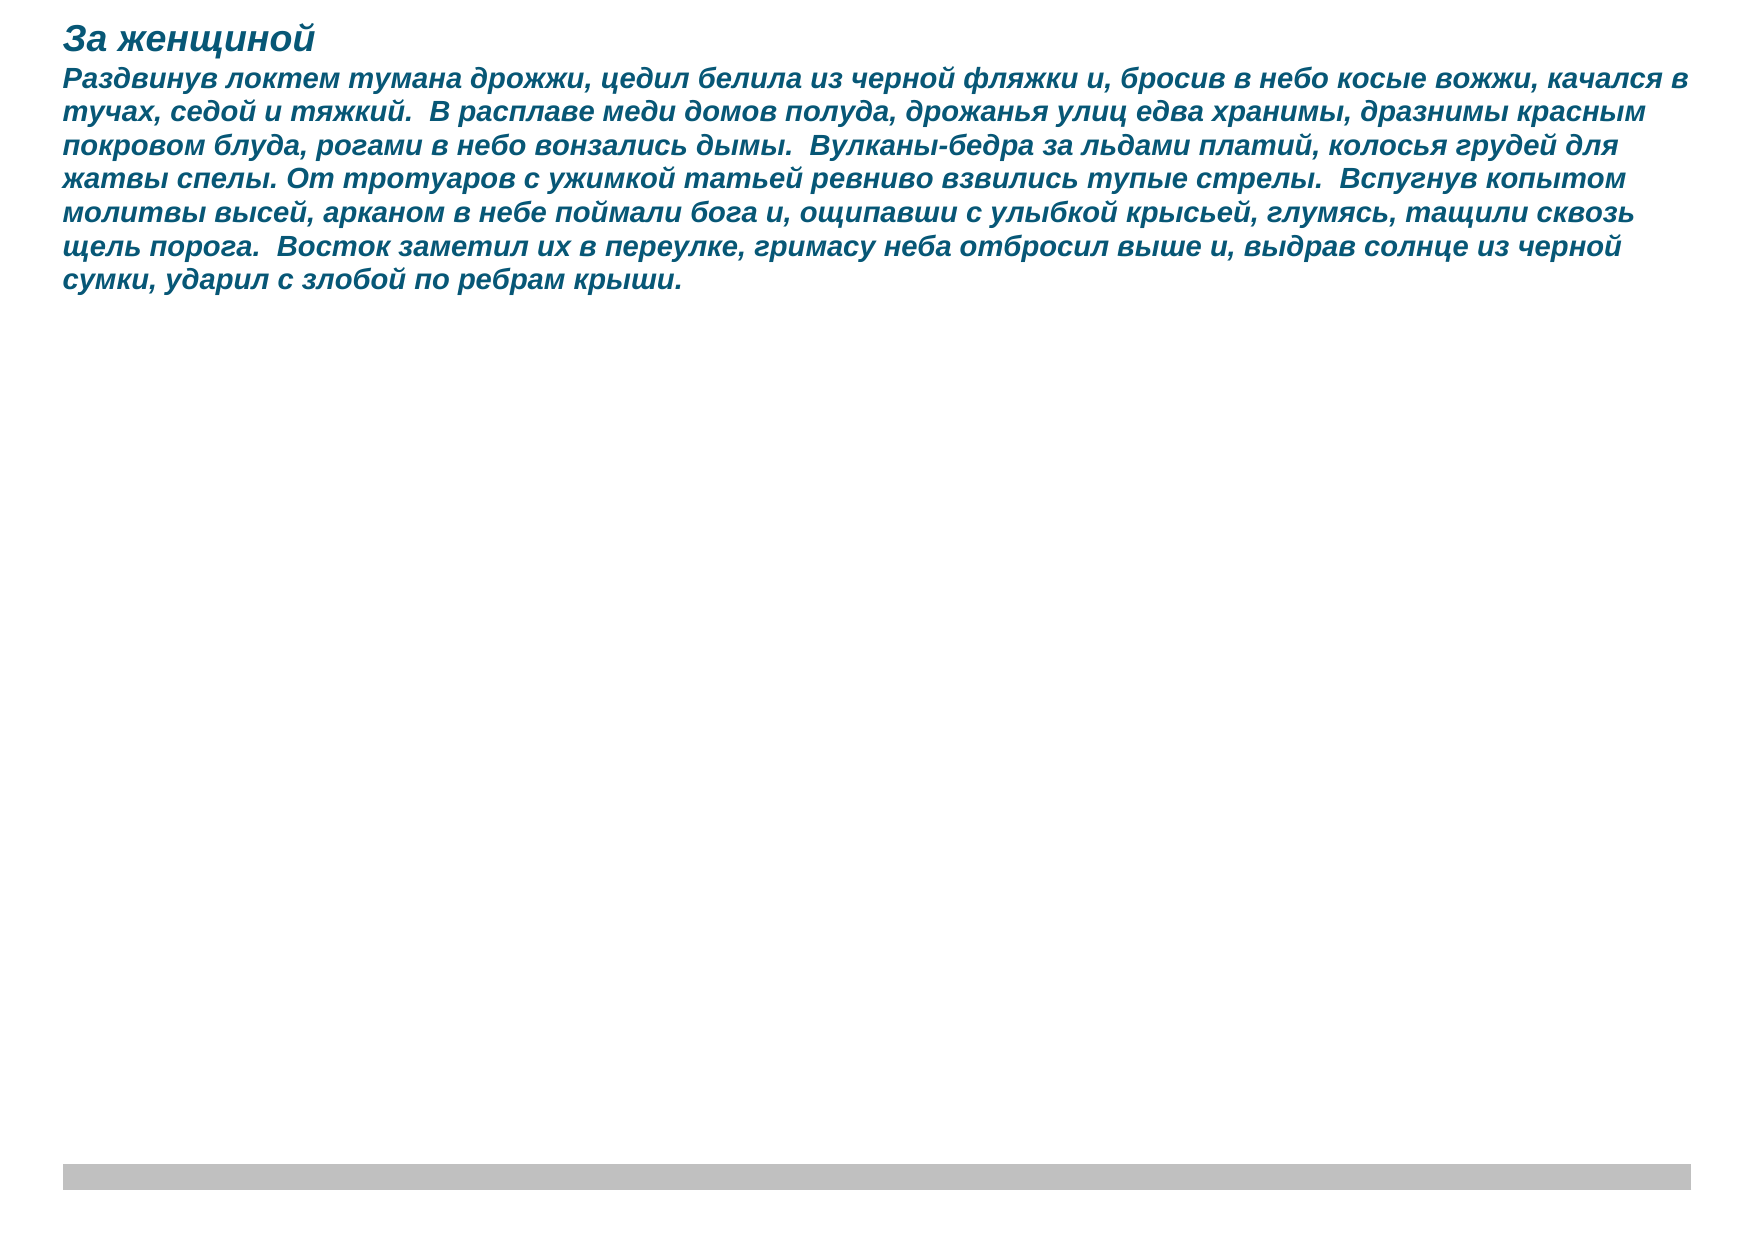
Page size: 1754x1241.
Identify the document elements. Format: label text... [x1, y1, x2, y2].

text Раздвинув локтем тумана дрожжи, [62, 61, 1691, 296]
subtitle За женщиной [62, 17, 1691, 60]
